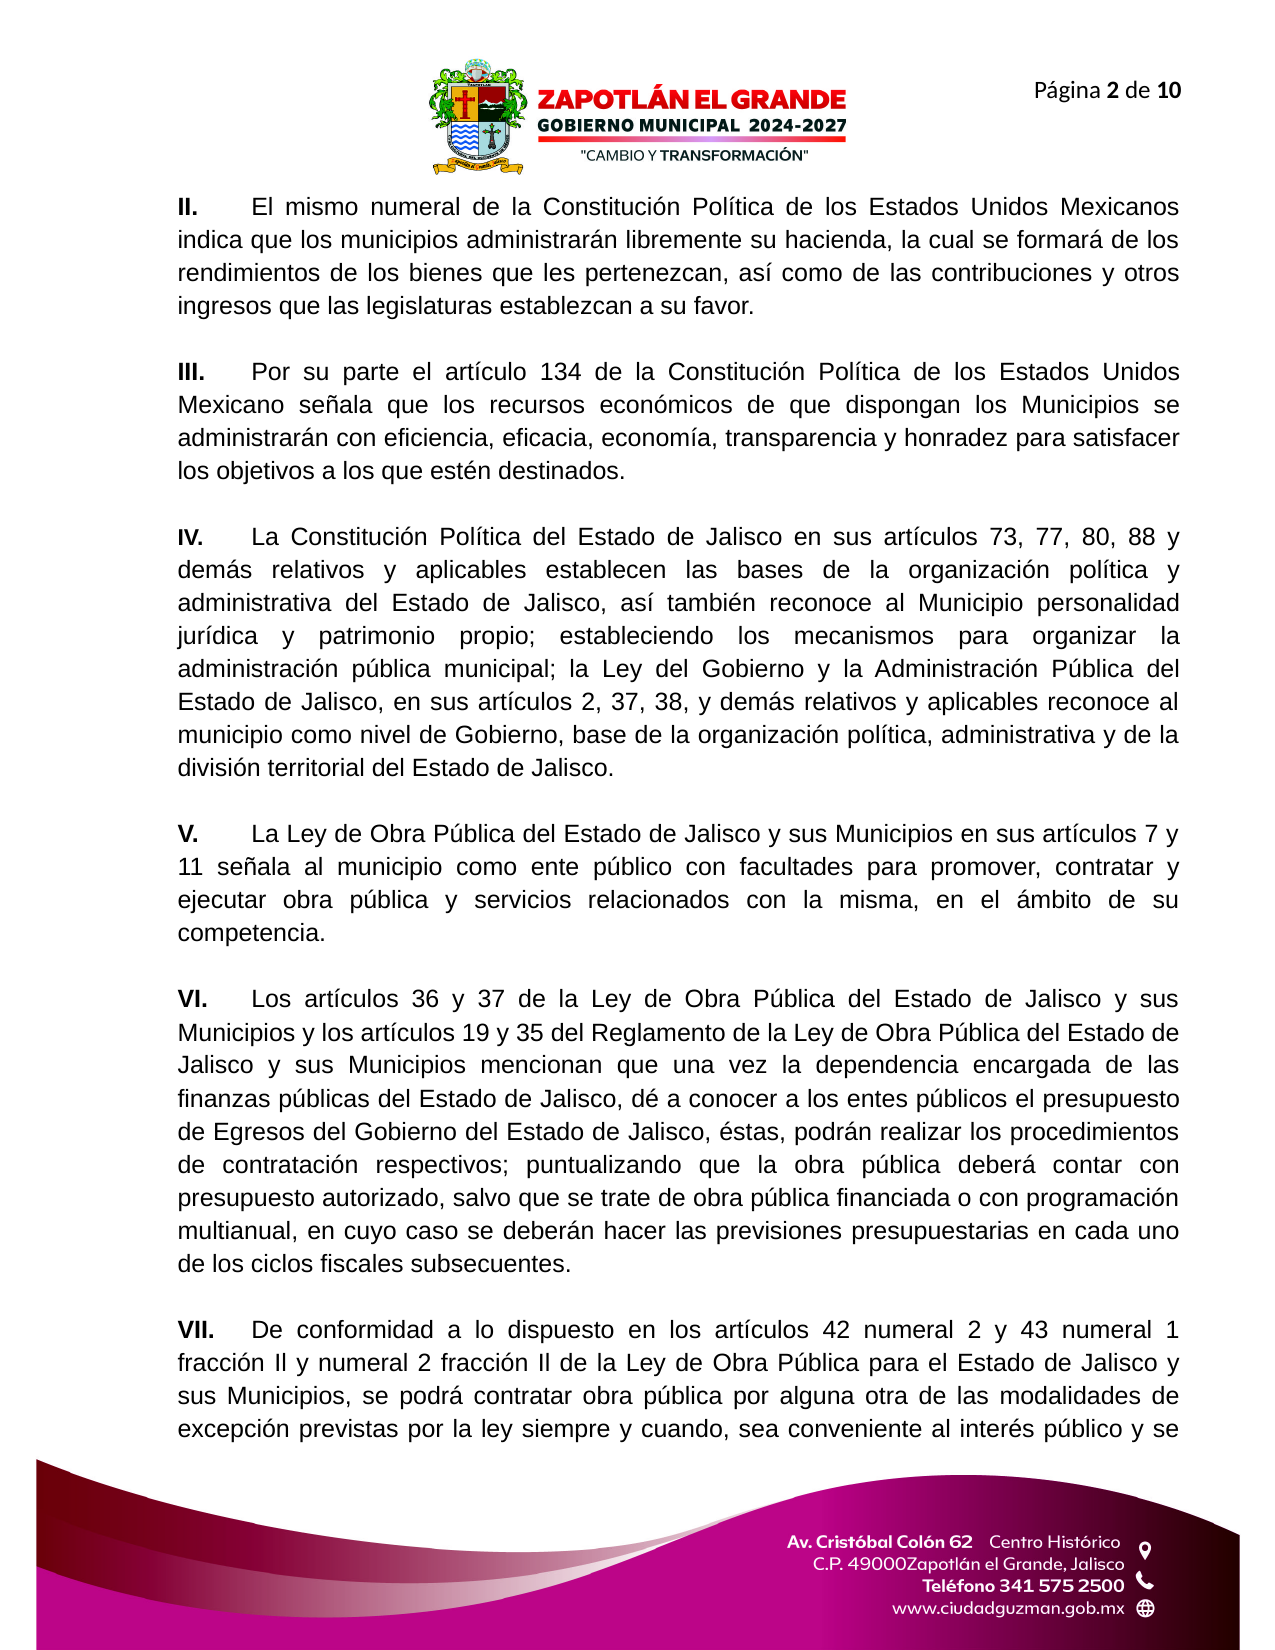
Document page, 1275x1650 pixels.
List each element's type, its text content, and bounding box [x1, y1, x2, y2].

list El mismo numeral de la Constitución Política de los Estados Unidos Mexicanos indica que los municipios administrarán libremente su hacienda, la cual se formará de los rendimientos de los bienes que les pertenezcan, así como de las contribuciones y otros ingresos que las legislaturas establezcan a su favor. [177, 192, 1181, 320]
list La Constitución Política del Estado de Jalisco en sus artículos 73, 77, 80, 88 y demás relativos y aplicables establecen las bases de la organización política y administrativa del Estado de Jalisco, así también reconoce al Municipio personalidad jurídica y patrimonio propio; estableciendo los mecanismos para organizar la administración pública municipal; la Ley del Gobierno y la Administración Pública del Estado de Jalisco, en sus artículos 2, 37, 38, y demás relativos y aplicables reconoce al municipio como nivel de Gobierno, base de la organización política, administrativa y de la división territorial del Estado de Jalisco. [177, 522, 1181, 782]
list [177, 1315, 1181, 1442]
list Los artículos 36 y 37 de la Ley de Obra Pública del Estado de Jalisco y sus Municipios y los artículos 19 y 35 del Reglamento de la Ley de Obra Pública del Estado de Jalisco y sus Municipios mencionan que una vez la dependencia encargada de las finanzas públicas del Estado de Jalisco, dé a conocer a los entes públicos el presupuesto de Egresos del Gobierno del Estado de Jalisco, éstas, podrán realizar los procedimientos de contratación respectivos; puntualizando que la obra pública deberá contar con presupuesto autorizado, salvo que se trate de obra pública financiada o con programación multianual, en cuyo caso se deberán hacer las previsiones presupuestarias en cada uno de los ciclos fiscales subsecuentes. [177, 984, 1181, 1277]
picture [0, 15, 1275, 1650]
list La Ley de Obra Pública del Estado de Jalisco y sus Municipios en sus artículos 7 y 11 señala al municipio como ente público con facultades para promover, contratar y ejecutar obra pública y servicios relacionados con la misma, en el ámbito de su competencia. [177, 819, 1181, 947]
list Por su parte el artículo 134 de la Constitución Política de los Estados Unidos Mexicano señala que los recursos económicos de que dispongan los Municipios se administrarán con eficiencia, eficacia, economía, transparencia y honradez para satisfacer los objetivos a los que estén destinados. [177, 357, 1181, 485]
